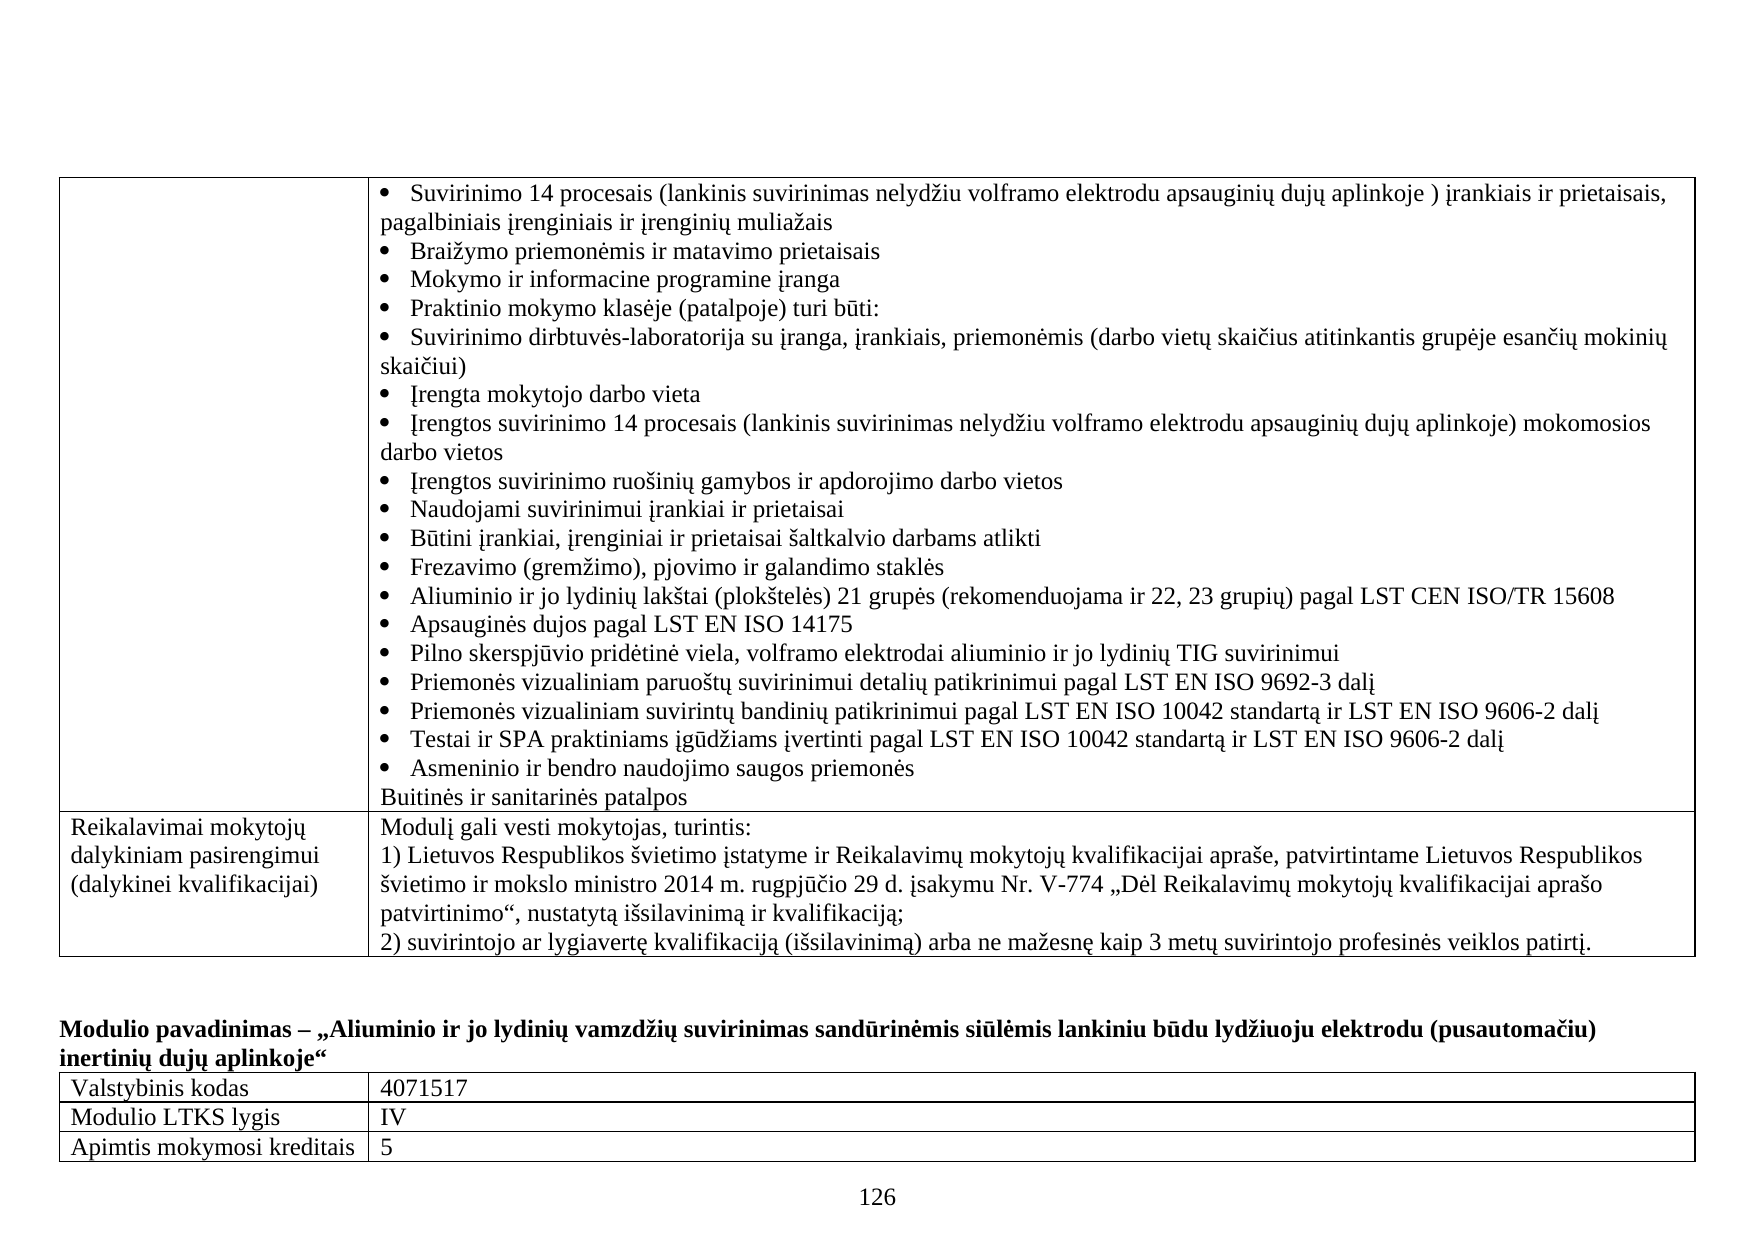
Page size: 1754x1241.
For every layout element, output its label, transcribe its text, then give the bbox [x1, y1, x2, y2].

table_cell Reikalavimai mokytojų dalykiniam pasirengimui (dalykinei kvalifikacijai) [60, 812, 368, 956]
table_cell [60, 178, 368, 811]
table_header 4071517 [369, 1073, 1694, 1101]
table_cell 5 [369, 1132, 1694, 1161]
table_cell IV [369, 1103, 1694, 1131]
text Modulio pavadinimas – „Aliuminio ir jo lydinių vamzdžių suvirinimas sandūrinėmis siūlėmis lankiniu būdu lydžiuoju elektrodu (pusautomačiu) inertinių dujų aplinkoje“ [59, 1014, 1695, 1072]
table_cell Apimtis mokymosi kreditais [60, 1132, 368, 1161]
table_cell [369, 178, 1694, 811]
table_cell Modulio LTKS lygis [60, 1103, 368, 1131]
table_cell Modulį gali vesti mokytojas, turintis: 1) Lietuvos Respublikos švietimo įstatyme ir Reikalavimų mokytojų kvalifikacijai apraše, patvirtintame Lietuvos Respublikos švietimo ir mokslo ministro 2014 m. rugpjūčio 29 d. įsakymu Nr. V-774 „Dėl Reikalavimų mokytojų kvalifikacijai aprašo patvirtinimo“, nustatytą išsilavinimą ir kvalifikaciją; 2) suvirintojo ar lygiavertę kvalifikaciją (išsilavinimą) arba ne mažesnę kaip 3 metų suvirintojo profesinės veiklos patirtį. [369, 812, 1694, 956]
table_header Valstybinis kodas [60, 1073, 368, 1101]
